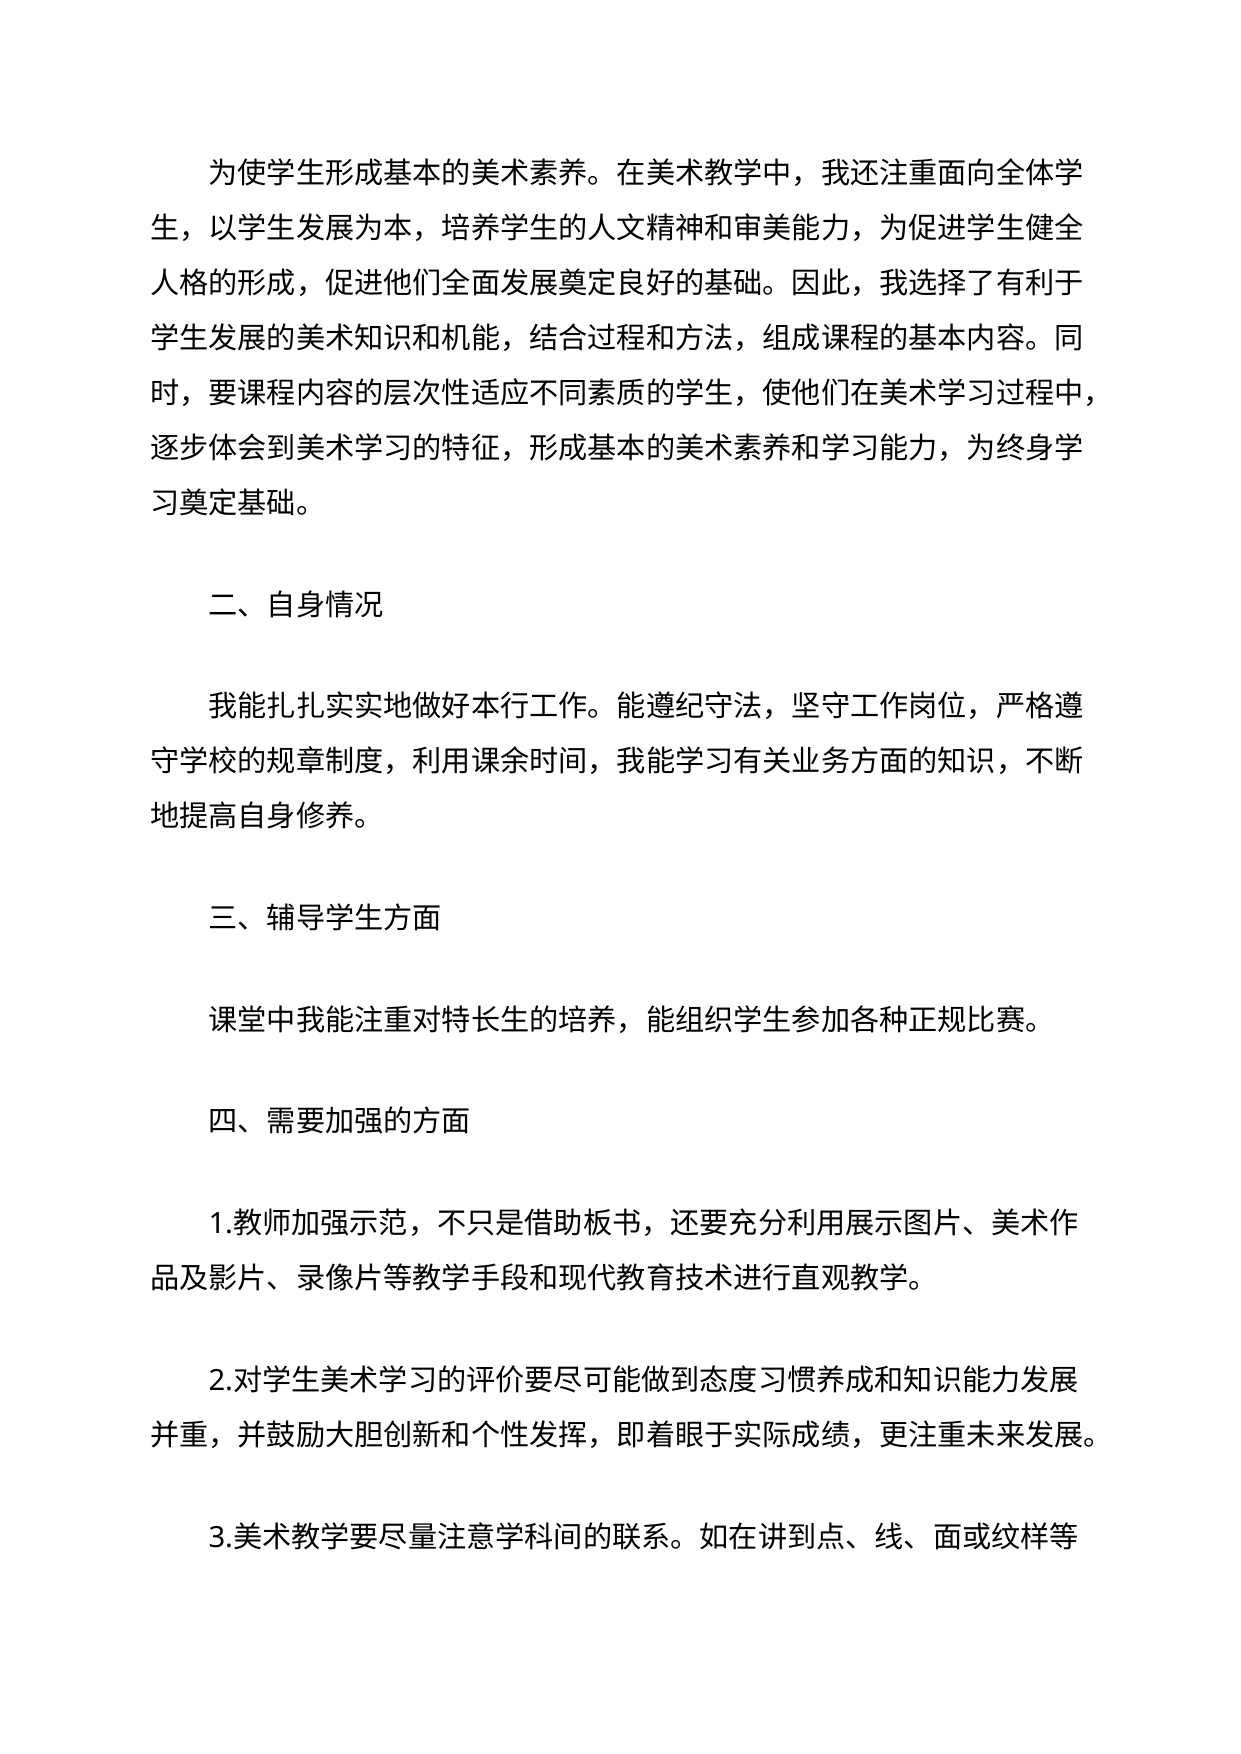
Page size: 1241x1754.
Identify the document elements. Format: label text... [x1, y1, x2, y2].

text 四、需要加强的方面 [150, 1098, 1090, 1140]
text 二、自身情况 [150, 581, 1090, 623]
text 为使学生形成基本的美术素养。在美术教学中，我还注重面向全体学生，以学生发展为本，培养学生的人文精神和审美能力，为促进学生健全人格的形成，促进他们全面发展奠定良好的基础。因此，我选择了有利于学生发展的美术知识和机能，结合过程和方法，组成课程的基本内容。同时，要课程内容的层次性适应不同素质的学生，使他们在美术学习过程中，逐步体会到美术学习的特征，形成基本的美术素养和学习能力，为终身学习奠定基础。 [150, 150, 1090, 522]
text 我能扎扎实实地做好本行工作。能遵纪守法，坚守工作岗位，严格遵守学校的规章制度，利用课余时间，我能学习有关业务方面的知识，不断地提高自身修养。 [150, 683, 1090, 835]
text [150, 1513, 1090, 1556]
text 2.对学生美术学习的评价要尽可能做到态度习惯养成和知识能力发展并重，并鼓励大胆创新和个性发挥，即着眼于实际成绩，更注重未来发展。 [150, 1357, 1090, 1454]
text 课堂中我能注重对特长生的培养，能组织学生参加各种正规比赛。 [150, 996, 1090, 1038]
text 三、辅导学生方面 [150, 894, 1090, 937]
text 1.教师加强示范，不只是借助板书，还要充分利用展示图片、美术作品及影片、录像片等教学手段和现代教育技术进行直观教学。 [150, 1200, 1090, 1297]
